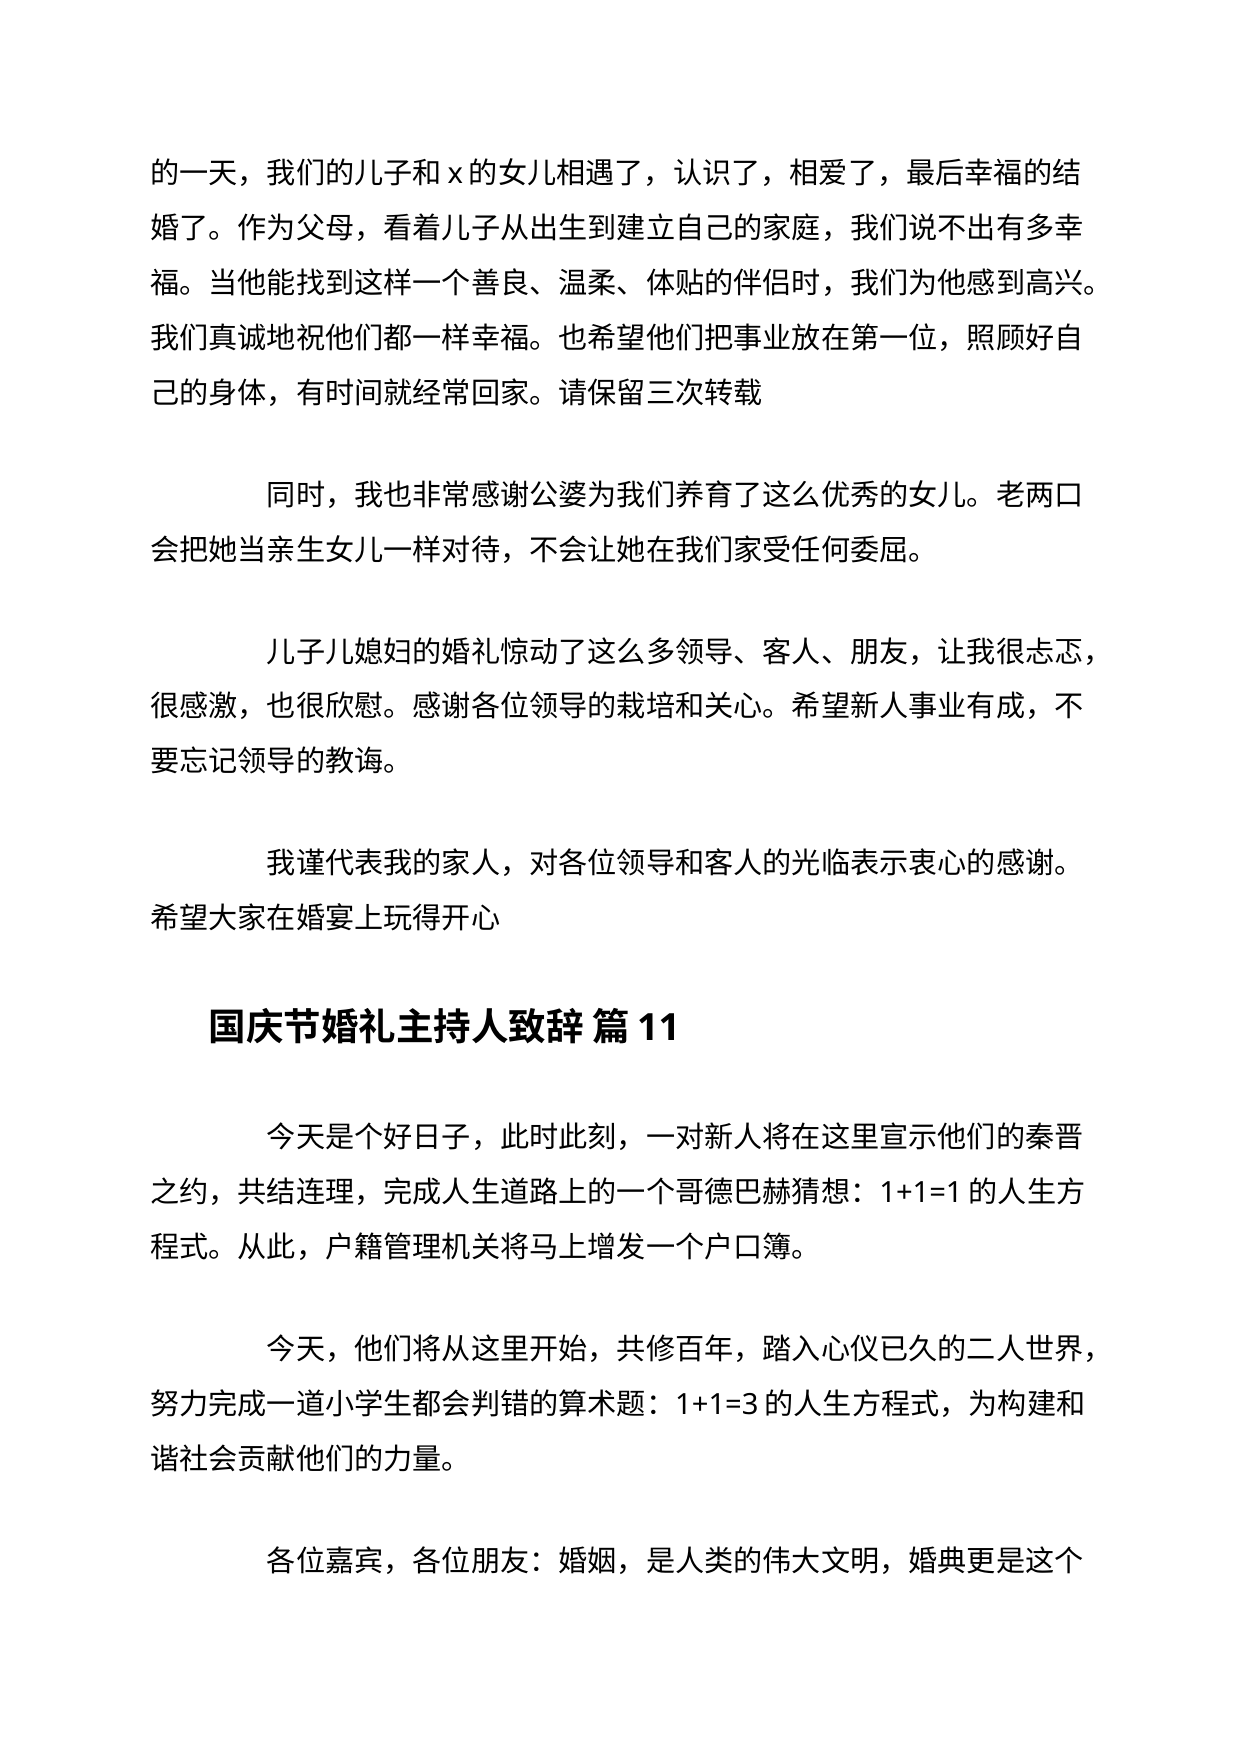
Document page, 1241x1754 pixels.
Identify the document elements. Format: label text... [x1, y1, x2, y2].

text 今天是个好日子，此时此刻，一对新人将在这里宣示他们的秦晋之约，共结连理，完成人生道路上的一个哥德巴赫猜想：1+1=1的人生方程式。从此，户籍管理机关将马上增发一个户口簿。 [150, 1114, 1090, 1266]
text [150, 150, 1090, 412]
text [150, 1537, 1090, 1579]
text 国庆节婚礼主持人致辞 篇11 [150, 996, 1090, 1051]
text 同时，我也非常感谢公婆为我们养育了这么优秀的女儿。老两口会把她当亲生女儿一样对待，不会让她在我们家受任何委屈。 [150, 471, 1090, 569]
text 我谨代表我的家人，对各位领导和客人的光临表示衷心的感谢。希望大家在婚宴上玩得开心 [150, 840, 1090, 937]
text 儿子儿媳妇的婚礼惊动了这么多领导、客人、朋友，让我很忐忑，很感激，也很欣慰。感谢各位领导的栽培和关心。希望新人事业有成，不要忘记领导的教诲。 [150, 628, 1090, 780]
text 今天，他们将从这里开始，共修百年，踏入心仪已久的二人世界，努力完成一道小学生都会判错的算术题：1+1=3的人生方程式，为构建和谐社会贡献他们的力量。 [150, 1326, 1090, 1478]
